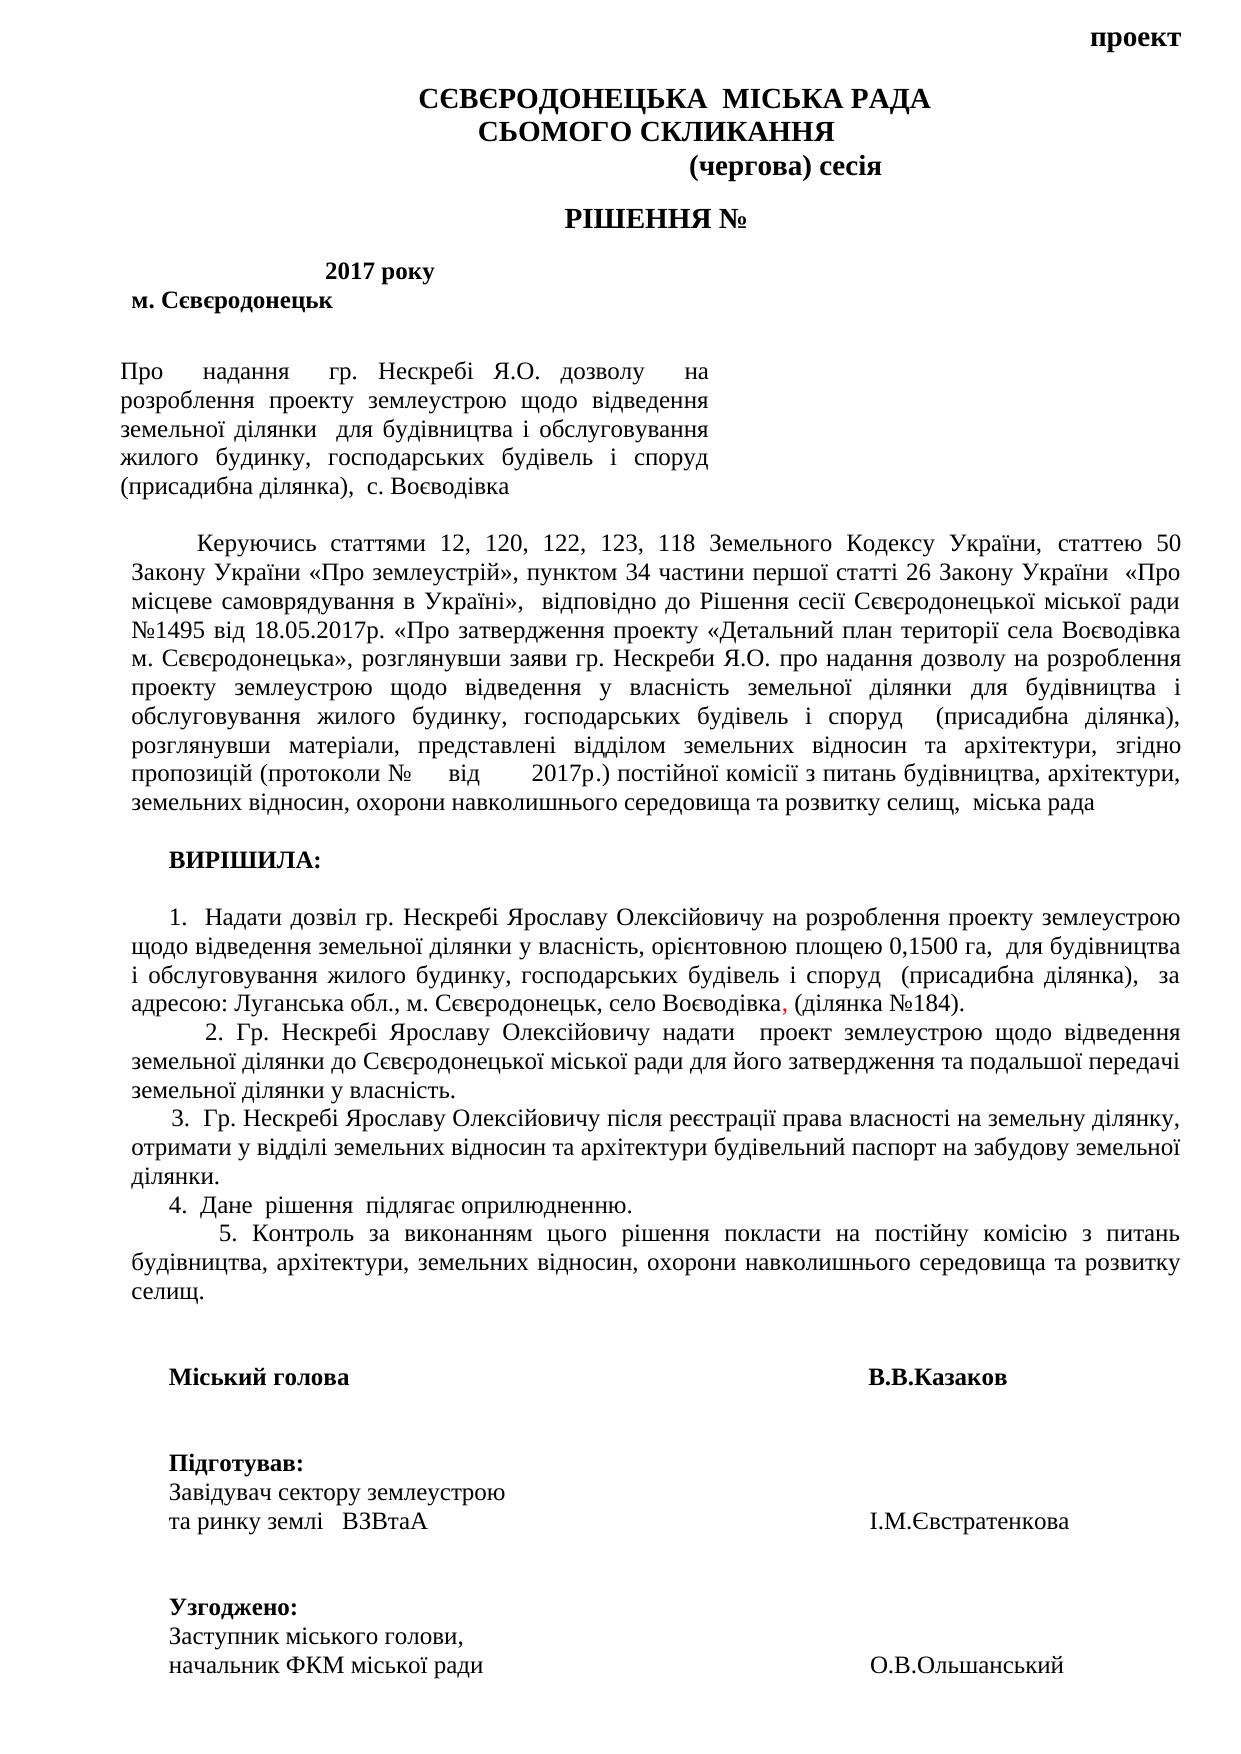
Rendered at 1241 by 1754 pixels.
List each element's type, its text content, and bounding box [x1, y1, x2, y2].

subtitle СЬОМОГО СКЛИКАННЯ [131, 114, 1181, 148]
subtitle СЄВЄРОДОНЕЦЬКА МІСЬКА РАДА [131, 81, 1181, 114]
subtitle РІШЕННЯ № [131, 201, 1181, 234]
text начальник ФКМ міської ради О.В.Ольшанський [169, 1650, 1181, 1678]
text Підготував: [131, 1448, 1181, 1477]
text ВИРІШИЛА: [131, 845, 1181, 873]
text Керуючись статтями 12, 120, 122, 123, 118 Земельного Кодексу України, статтею 50 Закону України «Про землеустрій», пунктом 34 частини першої статті 26 Закону України «Про місцеве самоврядування в Україні», відповідно до Рішення сесії Сєвєродонецької міської ради №1495 від 18.05.2017р. «Про затвердження проекту «Детальний план території села Воєводівка м. Сєвєродонецька», розглянувши заяви гр. Нескреби Я.О. про надання дозволу на розроблення проекту землеустрою щодо відведення у власність земельної ділянки для будівництва і обслуговування жилого будинку, господарських будівель і споруд (присадибна ділянка), розглянувши матеріали, представлені відділом земельних відносин та архітектури, згідно пропозицій (протоколи № від 2017р.) постійної комісії з питань будівництва, архітектури, земельних відносин, охорони навколишнього середовища та розвитку селищ, міська рада [131, 528, 1181, 816]
text 2. Гр. Нескребі Ярославу Олексійовичу надати проект землеустрою щодо відведення земельної ділянки до Сєвєродонецької міської ради для його затвердження та подальшої передачі земельної ділянки у власність. [131, 1017, 1181, 1103]
text Узгоджено: [169, 1592, 1181, 1621]
text Заступник міського голови, [169, 1621, 1181, 1650]
subtitle проект [131, 19, 1181, 52]
text та ринку землі ВЗВтаА І.М.Євстратенкова [131, 1506, 1181, 1563]
text 1. Надати дозвіл гр. Нескребі Ярославу Олексійовичу на розроблення проекту землеустрою щодо відведення земельної ділянки у власність, орієнтовною площею 0,1500 га, для будівництва і обслуговування жилого будинку, господарських будівель і споруд (присадибна ділянка), за адресою: Луганська обл., м. Сєвєродонецьк, село Воєводівка, (ділянка №184). [131, 902, 1181, 1017]
table_header Про надання гр. Нескребі Я.О. дозволу на розроблення проекту землеустрою щодо відведення земельної ділянки для будівництва і обслуговування жилого будинку, господарських будівель і споруд (присадибна ділянка), с. Воєводівка [109, 356, 720, 528]
text Завідувач сектору землеустрою [131, 1477, 1181, 1506]
text Міський голова В.В.Казаков [169, 1362, 1181, 1391]
text м. Сєвєродонецьк [131, 285, 1181, 313]
text 5. Контроль за виконанням цього рішення покласти на постійну комісію з питань будівництва, архітектури, земельних відносин, охорони навколишнього середовища та розвитку селищ. [131, 1218, 1181, 1305]
text 4. Дане рішення підлягає оприлюдненню. [131, 1190, 1181, 1218]
text 3. Гр. Нескребі Ярославу Олексійовичу після реєстрації права власності на земельну ділянку, отримати у відділі земельних відносин та архітектури будівельний паспорт на забудову земельної ділянки. [131, 1103, 1181, 1190]
text 2017 року [131, 256, 576, 285]
text (чергова) сесія [131, 148, 1221, 182]
